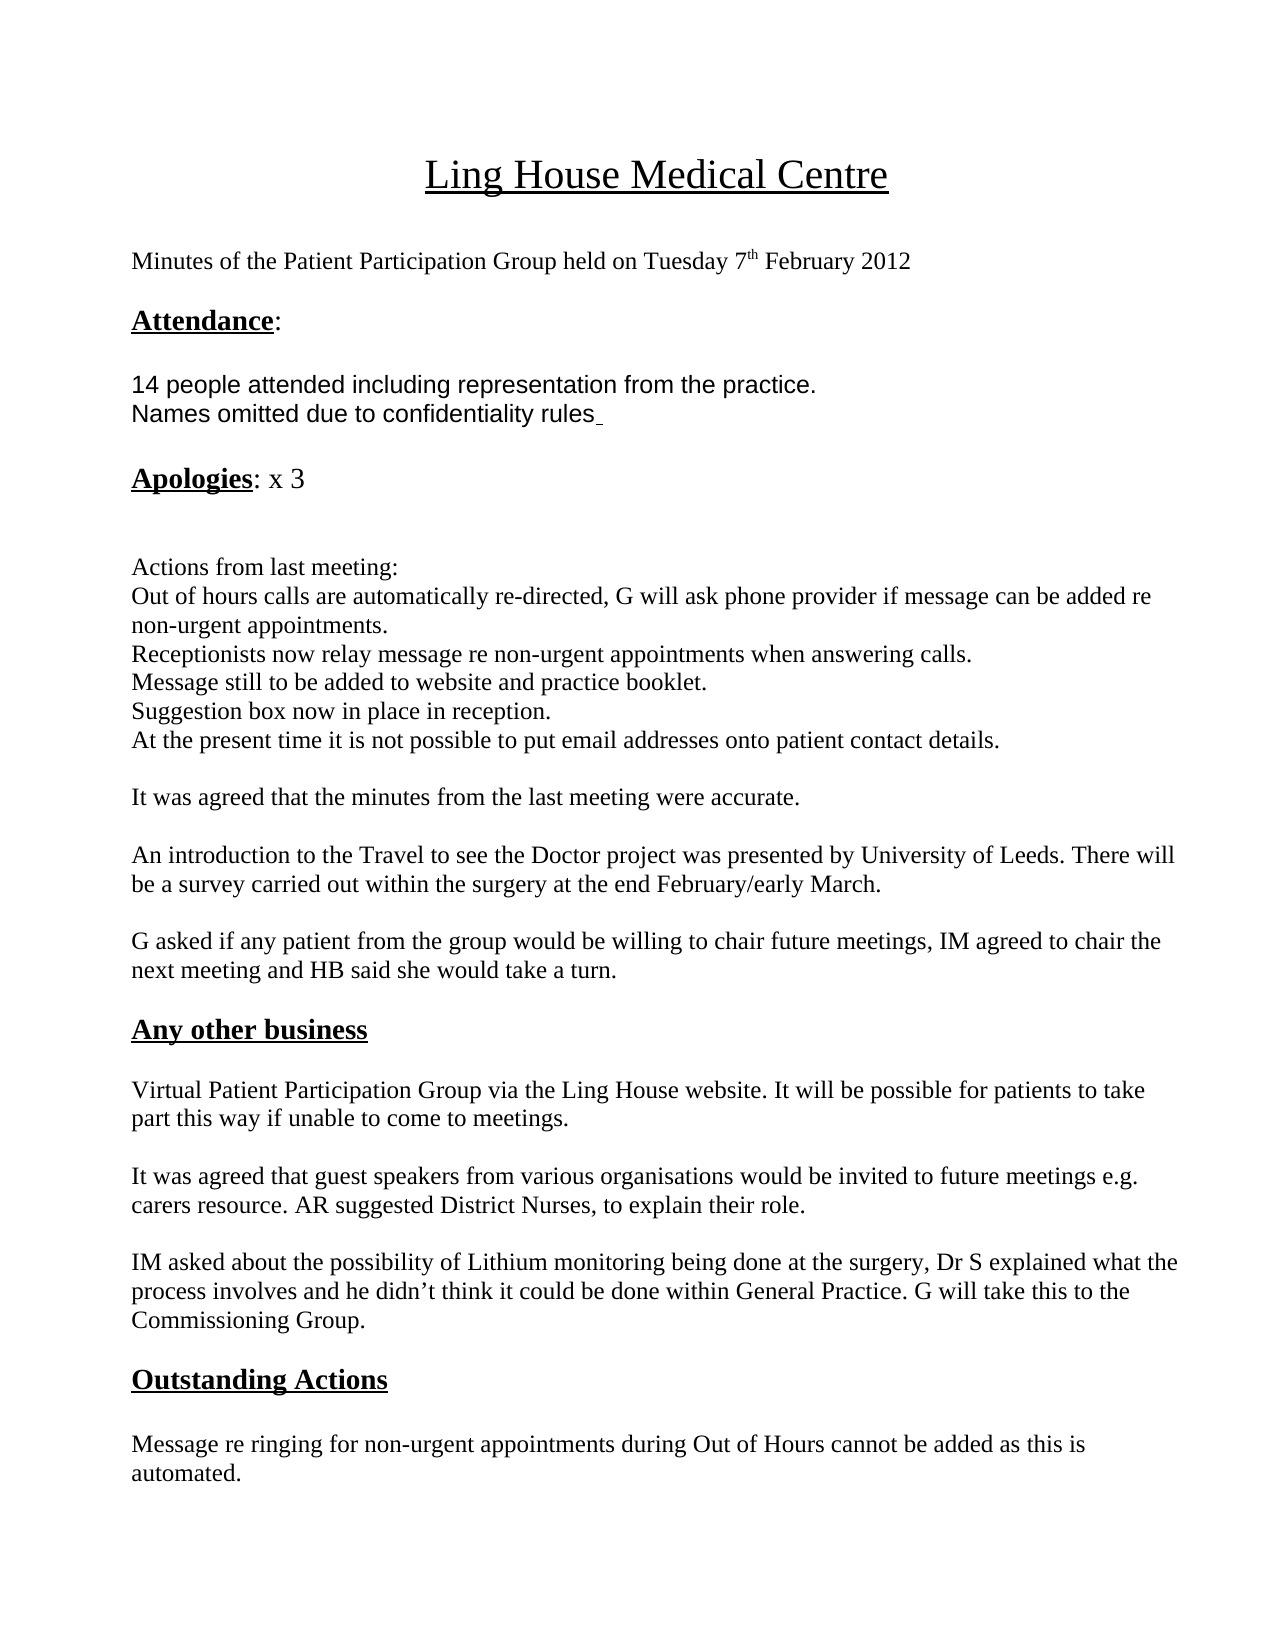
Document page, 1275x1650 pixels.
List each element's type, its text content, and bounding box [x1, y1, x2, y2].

text Message still to be added to website and practice booklet. [131, 667, 1181, 696]
text Any other business [131, 1012, 1181, 1046]
text Attendance: [131, 303, 1181, 337]
text Minutes of the Patient Participation Group held on Tuesday 7th February 2012 [131, 246, 1181, 274]
text Apologies: x 3 [131, 461, 1181, 495]
text An introduction to the Travel to see the Doctor project was presented by University of Leeds. There will be a survey carried out within the surgery at the end February/early March. [131, 840, 1181, 897]
text 14 people attended including representation from the practice. [131, 370, 1181, 399]
text Suggestion box now in place in reception. [131, 696, 1181, 725]
text Names omitted due to confidentiality rules [131, 399, 1181, 428]
text Virtual Patient Participation Group via the Ling House website. It will be possible for patients to take part this way if unable to come to meetings. [131, 1075, 1181, 1132]
text Message re ringing for non-urgent appointments during Out of Hours cannot be added as this is automated. [131, 1429, 1181, 1487]
text Outstanding Actions [131, 1362, 1181, 1396]
text It was agreed that guest speakers from various organisations would be invited to future meetings e.g. carers resource. AR suggested District Nurses, to explain their role. [131, 1161, 1181, 1218]
text Out of hours calls are automatically re-directed, G will ask phone provider if message can be added re non-urgent appointments. [131, 581, 1181, 639]
text Actions from last meeting: [131, 552, 1181, 581]
text At the present time it is not possible to put email addresses onto patient contact details. [131, 725, 1181, 754]
text It was agreed that the minutes from the last meeting were accurate. [131, 782, 1181, 811]
text G asked if any patient from the group would be willing to chair future meetings, IM agreed to chair the next meeting and HB said she would take a turn. [131, 926, 1181, 984]
text Receptionists now relay message re non-urgent appointments when answering calls. [131, 639, 1181, 667]
text Ling House Medical Centre [131, 150, 1181, 198]
text IM asked about the possibility of Lithium monitoring being done at the surgery, Dr S explained what the process involves and he didn’t think it could be done within General Practice. G will take this to the Commissioning Group. [131, 1247, 1181, 1333]
